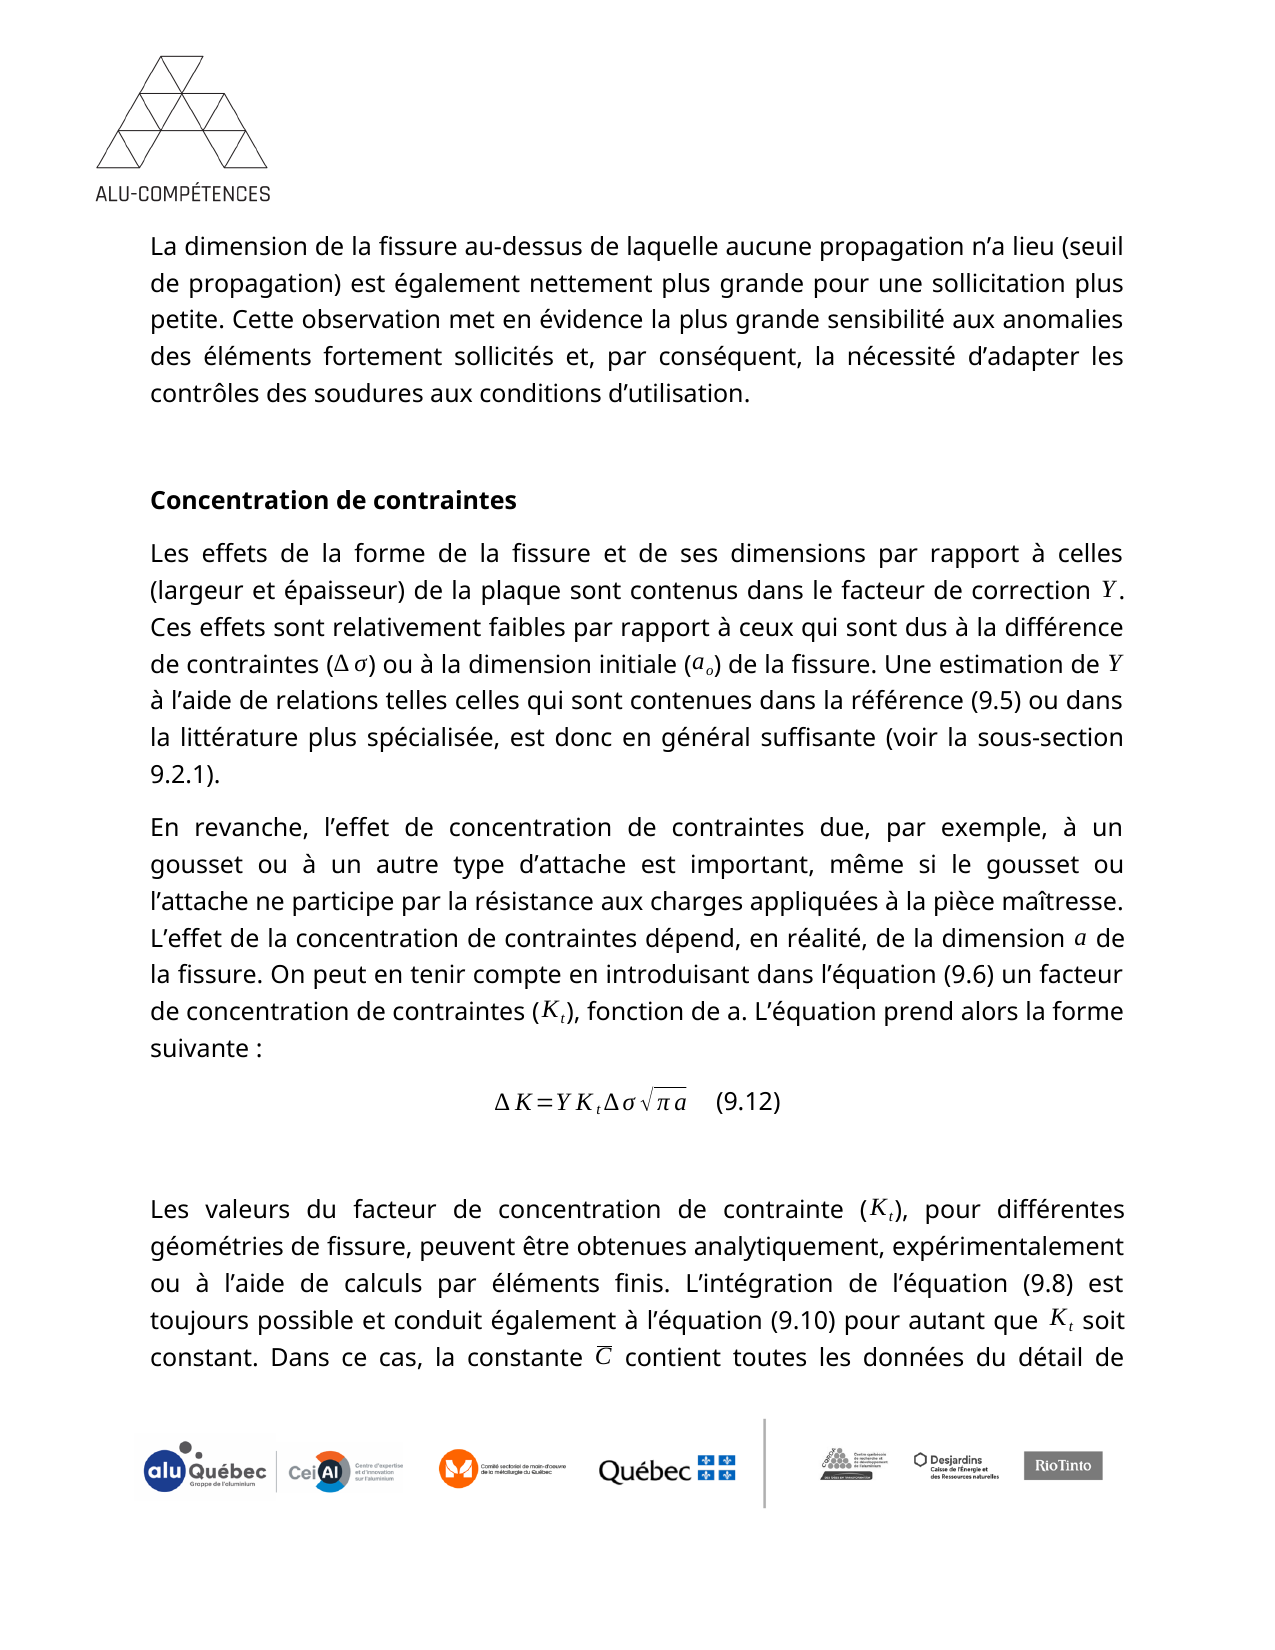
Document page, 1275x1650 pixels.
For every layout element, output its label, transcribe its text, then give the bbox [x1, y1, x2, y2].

text Concentration de contraintes [150, 482, 1125, 517]
text Les effets de la forme de la fissure et de ses dimensions par rapport à celles (largeur et épaisseur) de la plaque sont contenus dans le facteur de correction . Ces effets sont relativement faibles par rapport à ceux qui sont dus à la différence de contraintes () ou à la dimension initiale () de la fissure. Une estimation de à l’aide de relations telles celles qui sont contenues dans la référence (9.5) ou dans la littérature plus spécialisée, est donc en général suffisante (voir la sous-section 9.2.1). [150, 536, 1125, 791]
picture [105, 1382, 1152, 1542]
text En revanche, l’effet de concentration de contraintes due, par exemple, à un gousset ou à un autre type d’attache est important, même si le gousset ou l’attache ne participe par la résistance aux charges appliquées à la pièce maîtresse. L’effet de la concentration de contraintes dépend, en réalité, de la dimension de la fissure. On peut en tenir compte en introduisant dans l’équation (9.6) un facteur de concentration de contraintes (), fonction de a. L’équation prend alors la forme suivante : [150, 810, 1125, 1065]
text (9.12) [150, 1084, 1125, 1119]
text La dimension de la fissure au-dessus de laquelle aucune propagation n’a lieu (seuil de propagation) est également nettement plus grande pour une sollicitation plus petite. Cette observation met en évidence la plus grande sensibilité aux anomalies des éléments fortement sollicités et, par conséquent, la nécessité d’adapter les contrôles des soudures aux conditions d’utilisation. [150, 228, 1125, 410]
